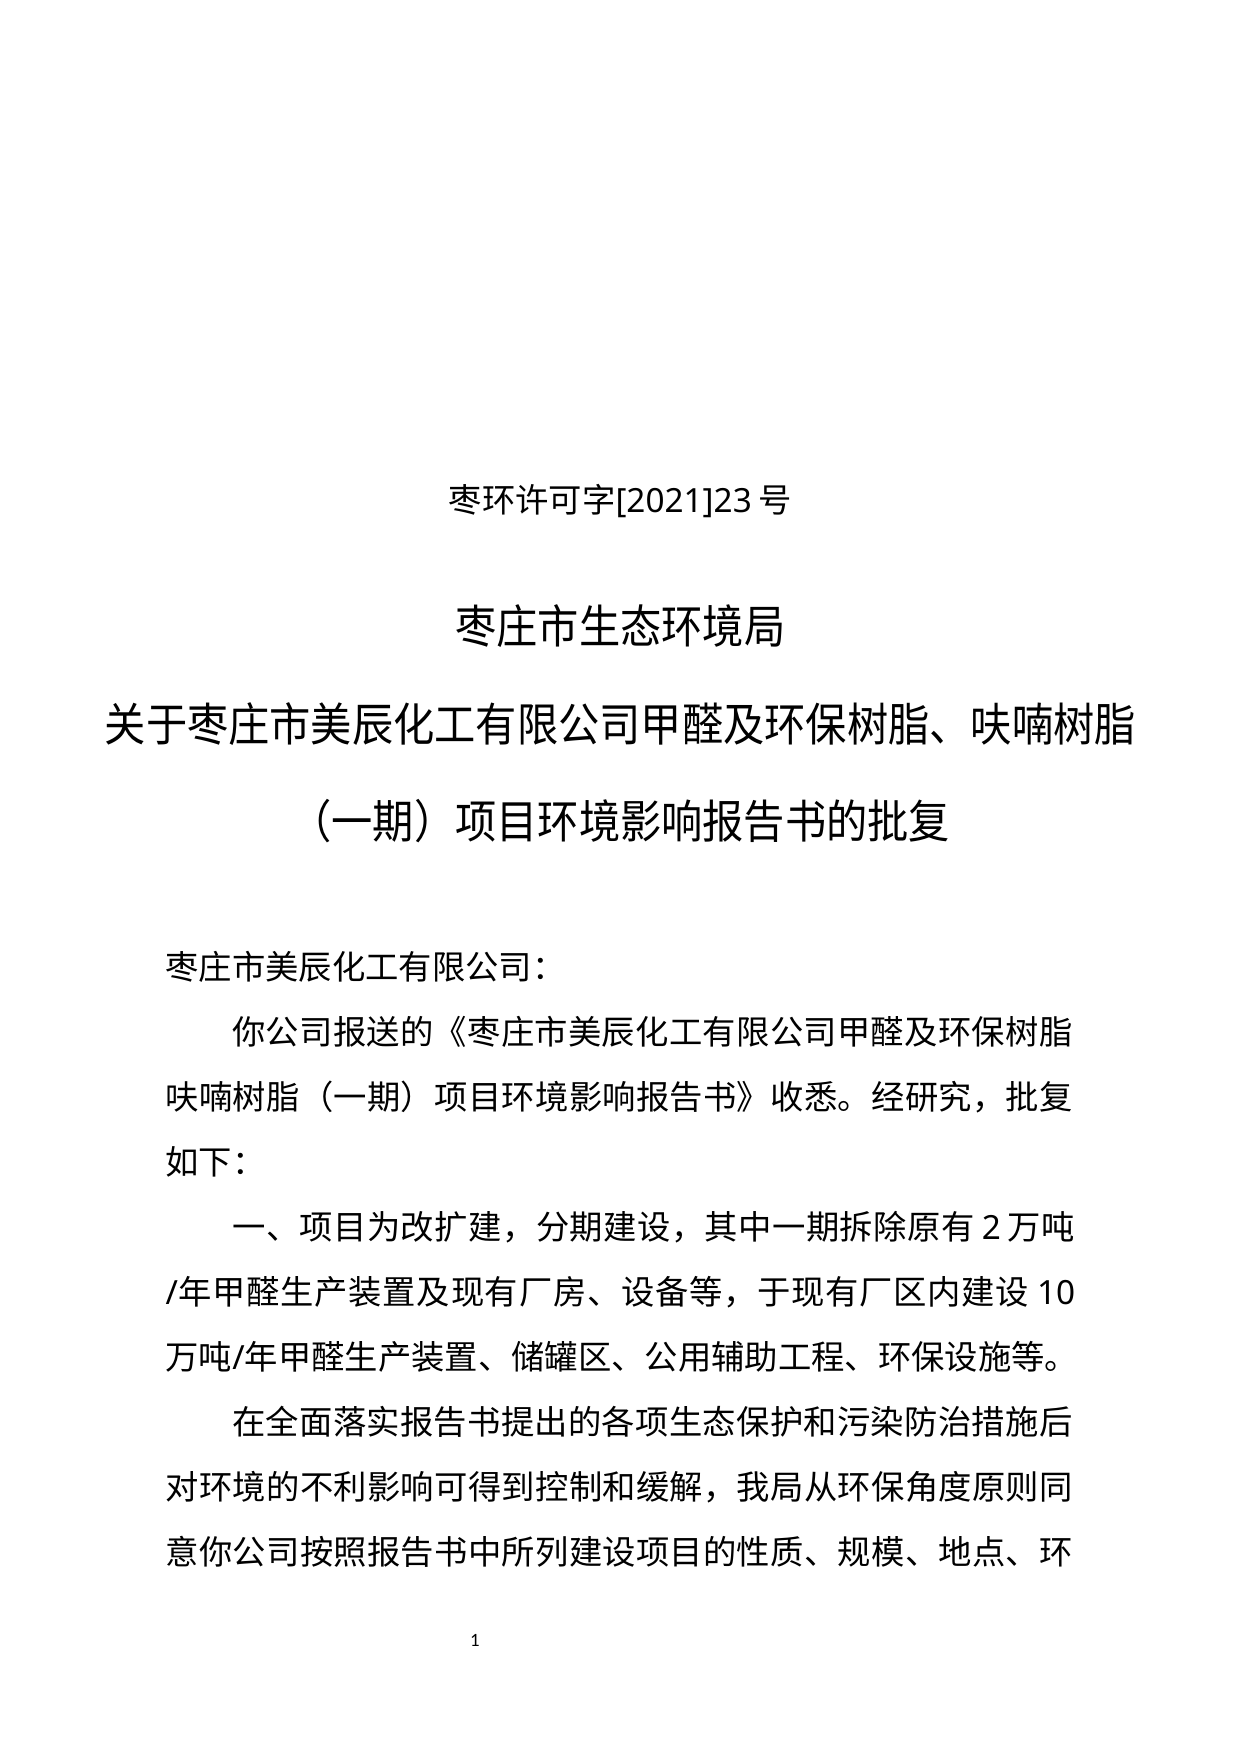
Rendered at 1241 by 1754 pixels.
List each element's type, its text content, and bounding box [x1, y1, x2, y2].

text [165, 1388, 1075, 1583]
text 你公司报送的《枣庄市美辰化工有限公司甲醛及环保树脂、呋喃树脂（一期）项目环境影响报告书》收悉。经研究，批复如下： [165, 998, 1075, 1193]
text 一、项目为改扩建，分期建设，其中一期拆除原有2万吨/年甲醛生产装置及现有厂房、设备等，于现有厂区内建设10万吨/年甲醛生产装置、储罐区、公用辅助工程、环保设施等。 [165, 1193, 1075, 1388]
text （一期）项目环境影响报告书的批复 [100, 770, 1140, 868]
text 枣环许可字[2021]23号 [165, 465, 1075, 530]
text 枣庄市生态环境局 [100, 575, 1140, 673]
text 枣庄市美辰化工有限公司： [165, 933, 1075, 998]
text 关于枣庄市美辰化工有限公司甲醛及环保树脂、呋喃树脂 [100, 673, 1140, 770]
